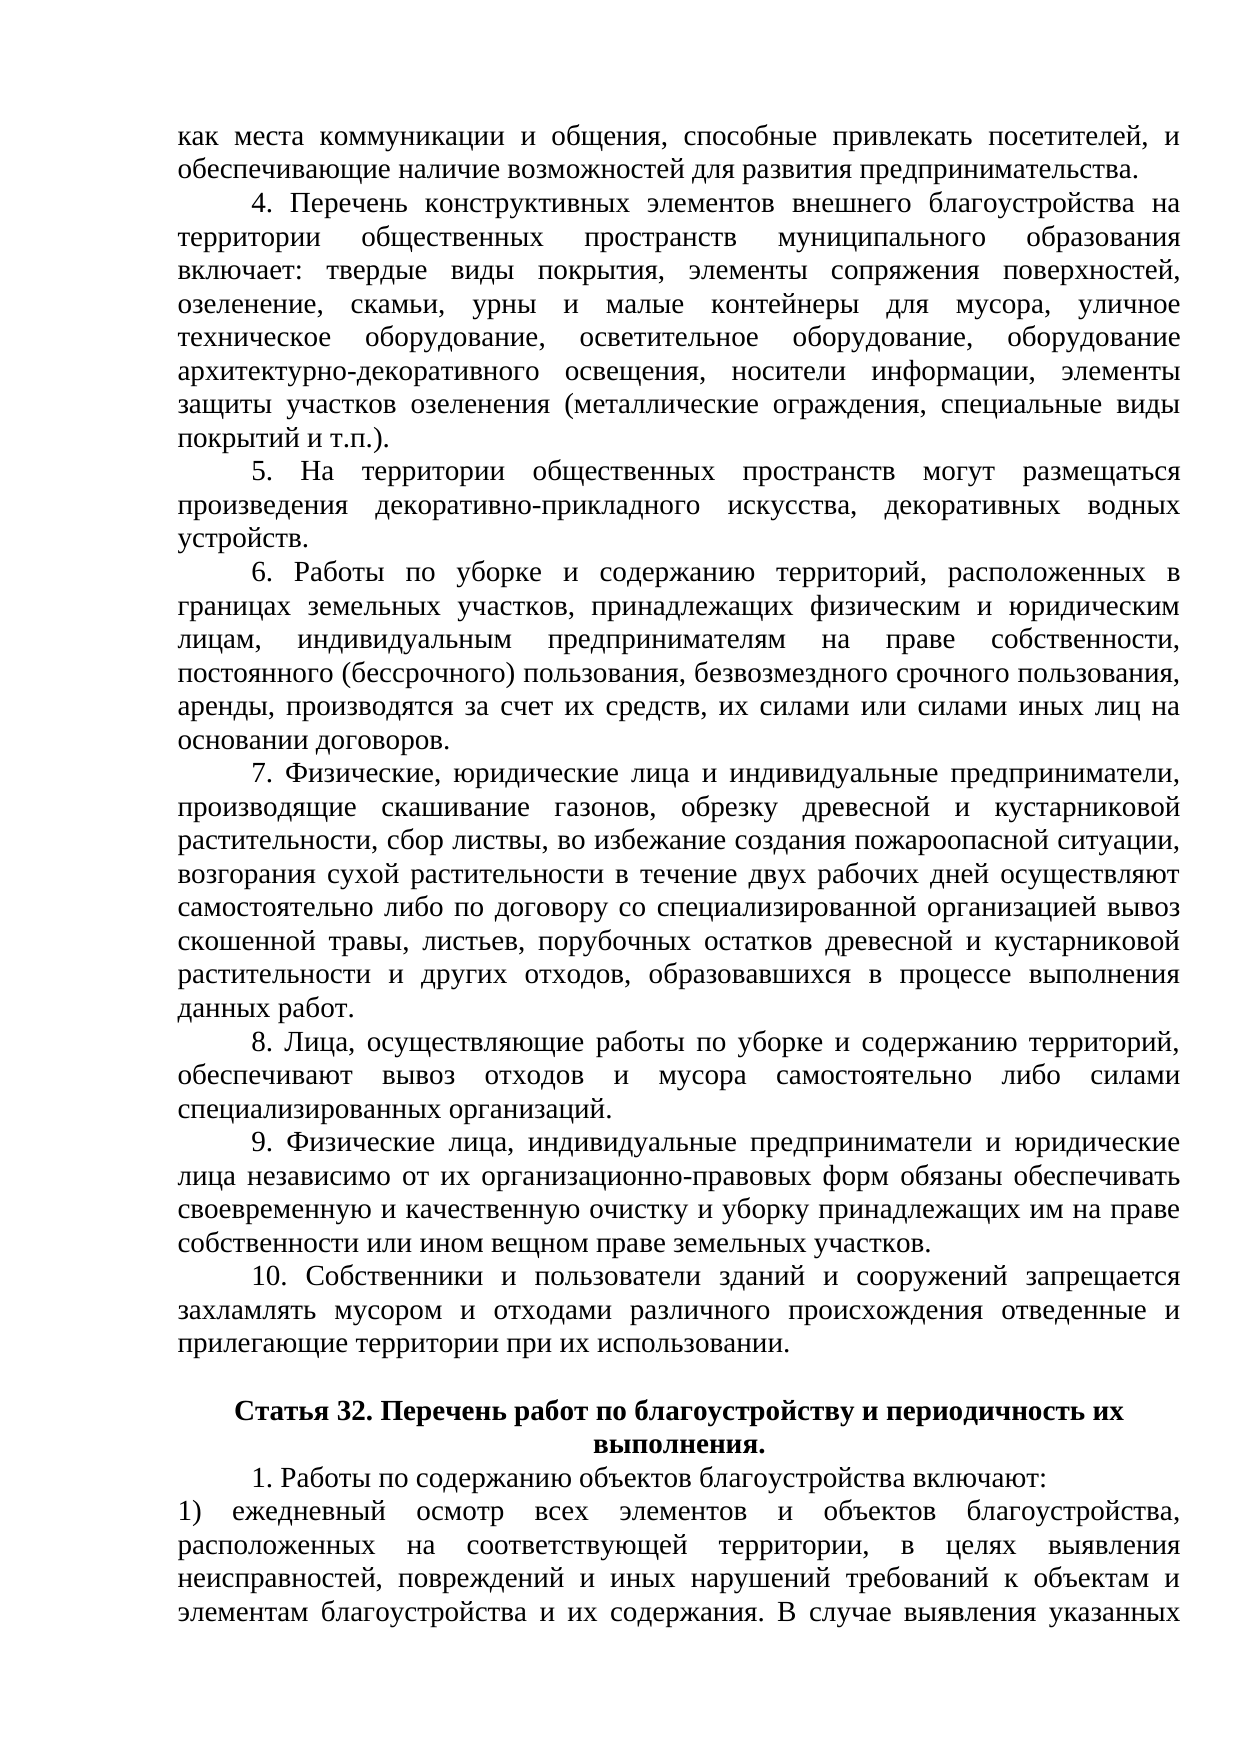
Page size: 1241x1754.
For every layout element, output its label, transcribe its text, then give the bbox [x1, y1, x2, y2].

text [177, 118, 1181, 185]
text Статья 32. Перечень работ по благоустройству и периодичность их выполнения. [177, 1393, 1181, 1460]
text 8. Лица, осуществляющие работы по уборке и содержанию территорий, обеспечивают вывоз отходов и мусора самостоятельно либо силами специализированных организаций. [177, 1024, 1181, 1124]
text 1. Работы по содержанию объектов благоустройства включают: [177, 1460, 1181, 1493]
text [177, 1493, 1181, 1627]
text 5. На территории общественных пространств могут размещаться произведения декоративно-прикладного искусства, декоративных водных устройств. [177, 453, 1181, 554]
text 4. Перечень конструктивных элементов внешнего благоустройства на территории общественных пространств муниципального образования включает: твердые виды покрытия, элементы сопряжения поверхностей, озеленение, скамьи, урны и малые контейнеры для мусора, уличное техническое оборудование, осветительное оборудование, оборудование архитектурно-декоративного освещения, носители информации, элементы защиты участков озеленения (металлические ограждения, специальные виды покрытий и т.п.). [177, 185, 1181, 453]
text 7. Физические, юридические лица и индивидуальные предприниматели, производящие скашивание газонов, обрезку древесной и кустарниковой растительности, сбор листвы, во избежание создания пожароопасной ситуации, возгорания сухой растительности в течение двух рабочих дней осуществляют самостоятельно либо по договору со специализированной организацией вывоз скошенной травы, листьев, порубочных остатков древесной и кустарниковой растительности и других отходов, образовавшихся в процессе выполнения данных работ. [177, 755, 1181, 1024]
text 9. Физические лица, индивидуальные предприниматели и юридические лица независимо от их организационно-правовых форм обязаны обеспечивать своевременную и качественную очистку и уборку принадлежащих им на праве собственности или ином вещном праве земельных участков. [177, 1124, 1181, 1258]
text 10. Собственники и пользователи зданий и сооружений запрещается захламлять мусором и отходами различного происхождения отведенные и прилегающие территории при их использовании. [177, 1258, 1181, 1359]
text 6. Работы по уборке и содержанию территорий, расположенных в границах земельных участков, принадлежащих физическим и юридическим лицам, индивидуальным предпринимателям на праве собственности, постоянного (бессрочного) пользования, безвозмездного срочного пользования, аренды, производятся за счет их средств, их силами или силами иных лиц на основании договоров. [177, 554, 1181, 755]
